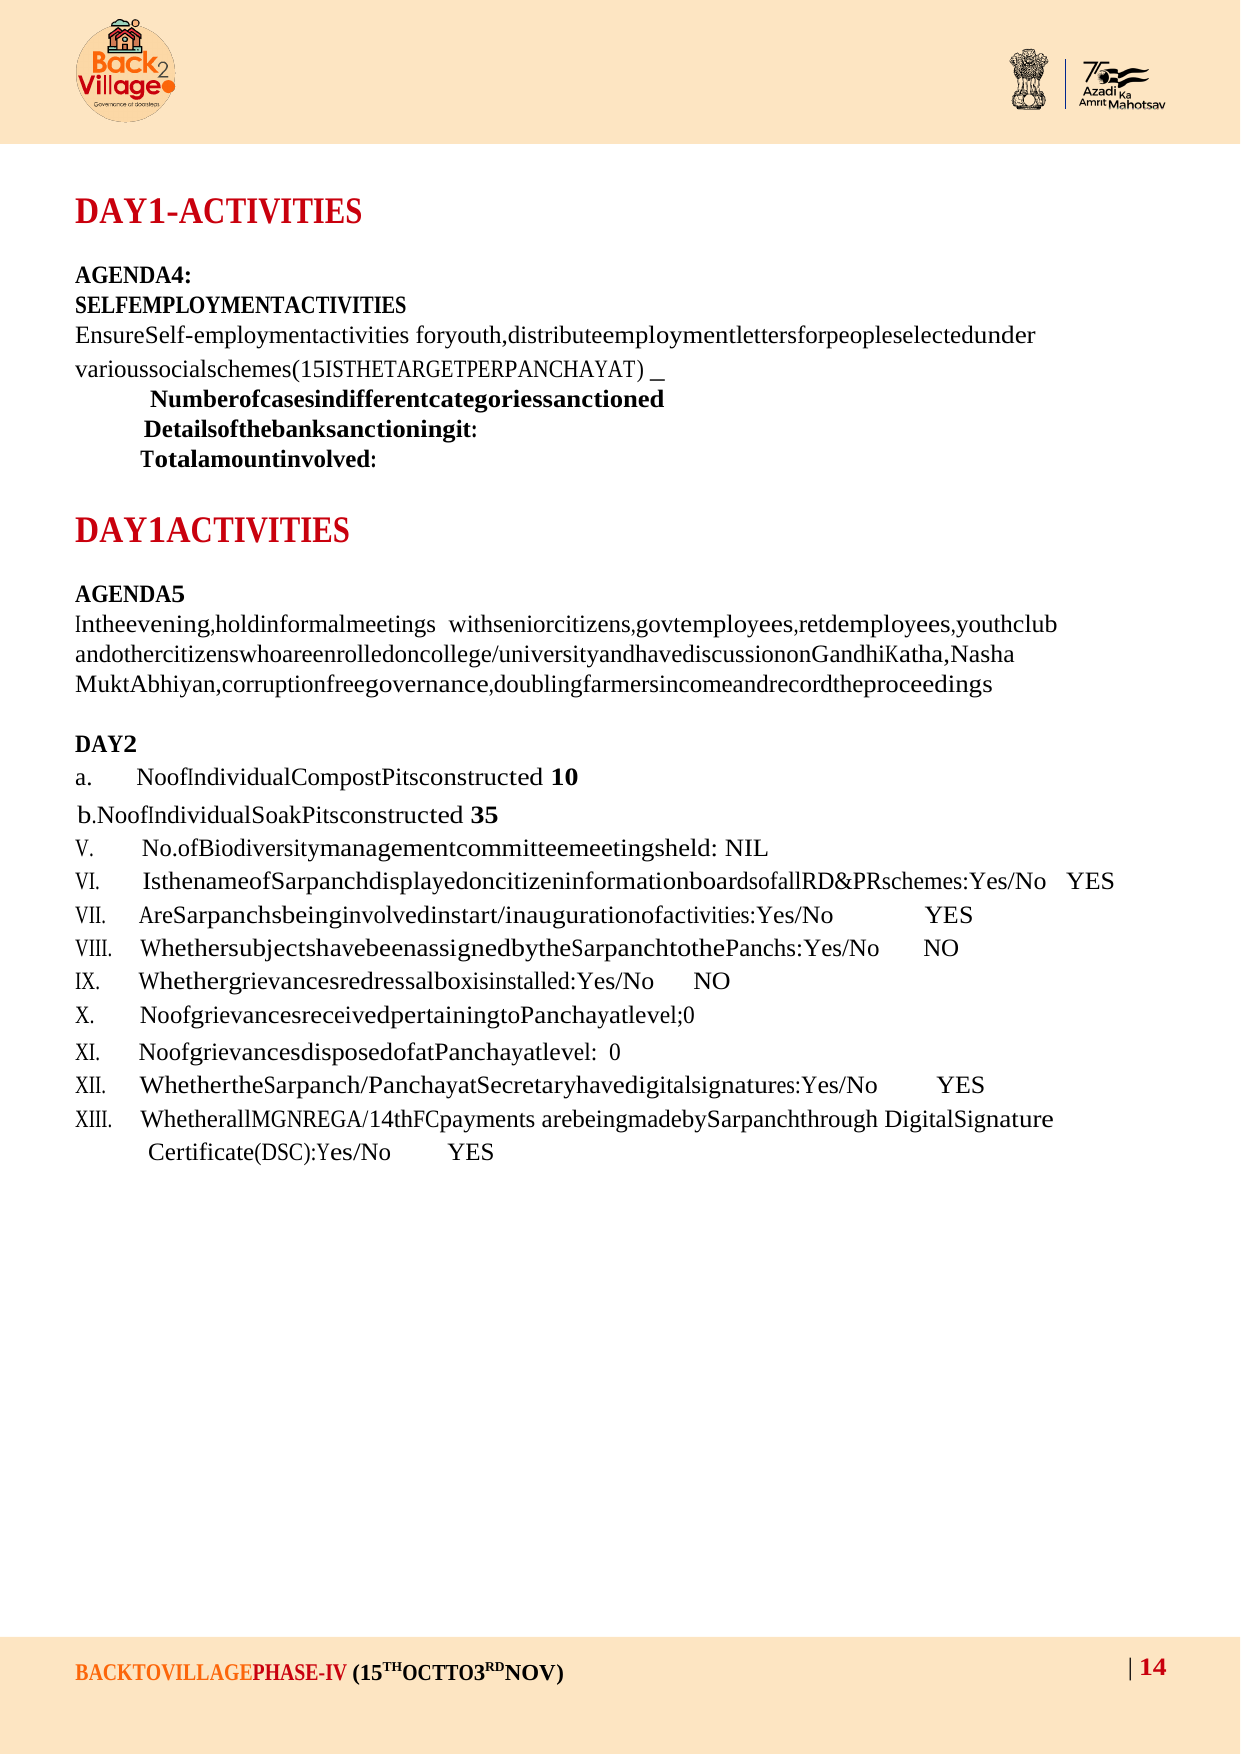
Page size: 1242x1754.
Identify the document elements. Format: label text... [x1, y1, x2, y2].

text V. No.ofBiodiversitymanagementcommitteemeetingsheld: NIL [75, 833, 1242, 862]
text DAY1ACTIVITIES [75, 508, 1242, 551]
text AGENDA5 [75, 579, 1242, 608]
text XI. NoofgrievancesdisposedofatPanchayatlevel: 0 [75, 1037, 712, 1066]
text DAY2 [75, 729, 1242, 758]
text DAY1-ACTIVITIES [75, 188, 1242, 231]
text VII. AreSarpanchsbeinginvolvedinstart/inaugurationofactivities:Yes/No YES [75, 900, 1242, 928]
text XII. WhethertheSarpanch/PanchayatSecretaryhavedigitalsignatures:Yes/No YES [75, 1070, 1242, 1099]
text AGENDA4: [75, 260, 1242, 288]
picture [1007, 46, 1051, 112]
text VI. IsthenameofSarpanchdisplayedoncitizeninformationboardsofallRD&PRschemes:Yes/No YES [75, 866, 1242, 895]
text Totalamountinvolved: [0, 444, 1242, 473]
text IX. Whethergrievancesredressalboxisinstalled:Yes/No NO [75, 966, 1242, 995]
text a. NoofIndividualCompostPitsconstructed 10 [75, 762, 694, 791]
text X. NoofgrievancesreceivedpertainingtoPanchayatlevel;0 [75, 1000, 712, 1028]
picture [1076, 56, 1168, 112]
text VIII. WhethersubjectshavebeenassignedbytheSarpanchtothePanchs:Yes/No NO [75, 933, 1242, 962]
text Certificate(DSC):Yes/No YES [148, 1137, 1242, 1166]
text Intheevening,holdinformalmeetings withseniorcitizens,govtemployees,retdemployees,youthclub andothercitizenswhoareenrolledoncollege/universityandhavediscussiononGandhiKatha,Nasha MuktAbhiyan,corruptionfreegovernance,doublingfarmersincomeandrecordtheproceedings [75, 609, 1164, 698]
picture [74, 17, 177, 124]
text XIII. WhetherallMGNREGA/14thFCpayments arebeingmadebySarpanchthrough DigitalSignature [75, 1104, 1242, 1132]
text b.NoofIndividualSoakPitsconstructed 35 [0, 800, 694, 829]
text Numberofcasesindifferentcategoriessanctioned [150, 384, 891, 413]
text EnsureSelf-employmentactivities foryouth,distributeemploymentlettersforpeopleselectedunder varioussocialschemes(15ISTHETARGETPERPANCHAYAT) _ [75, 320, 1129, 383]
text SELFEMPLOYMENTACTIVITIES [75, 290, 1242, 318]
text Detailsofthebanksanctioningit: [0, 414, 891, 443]
